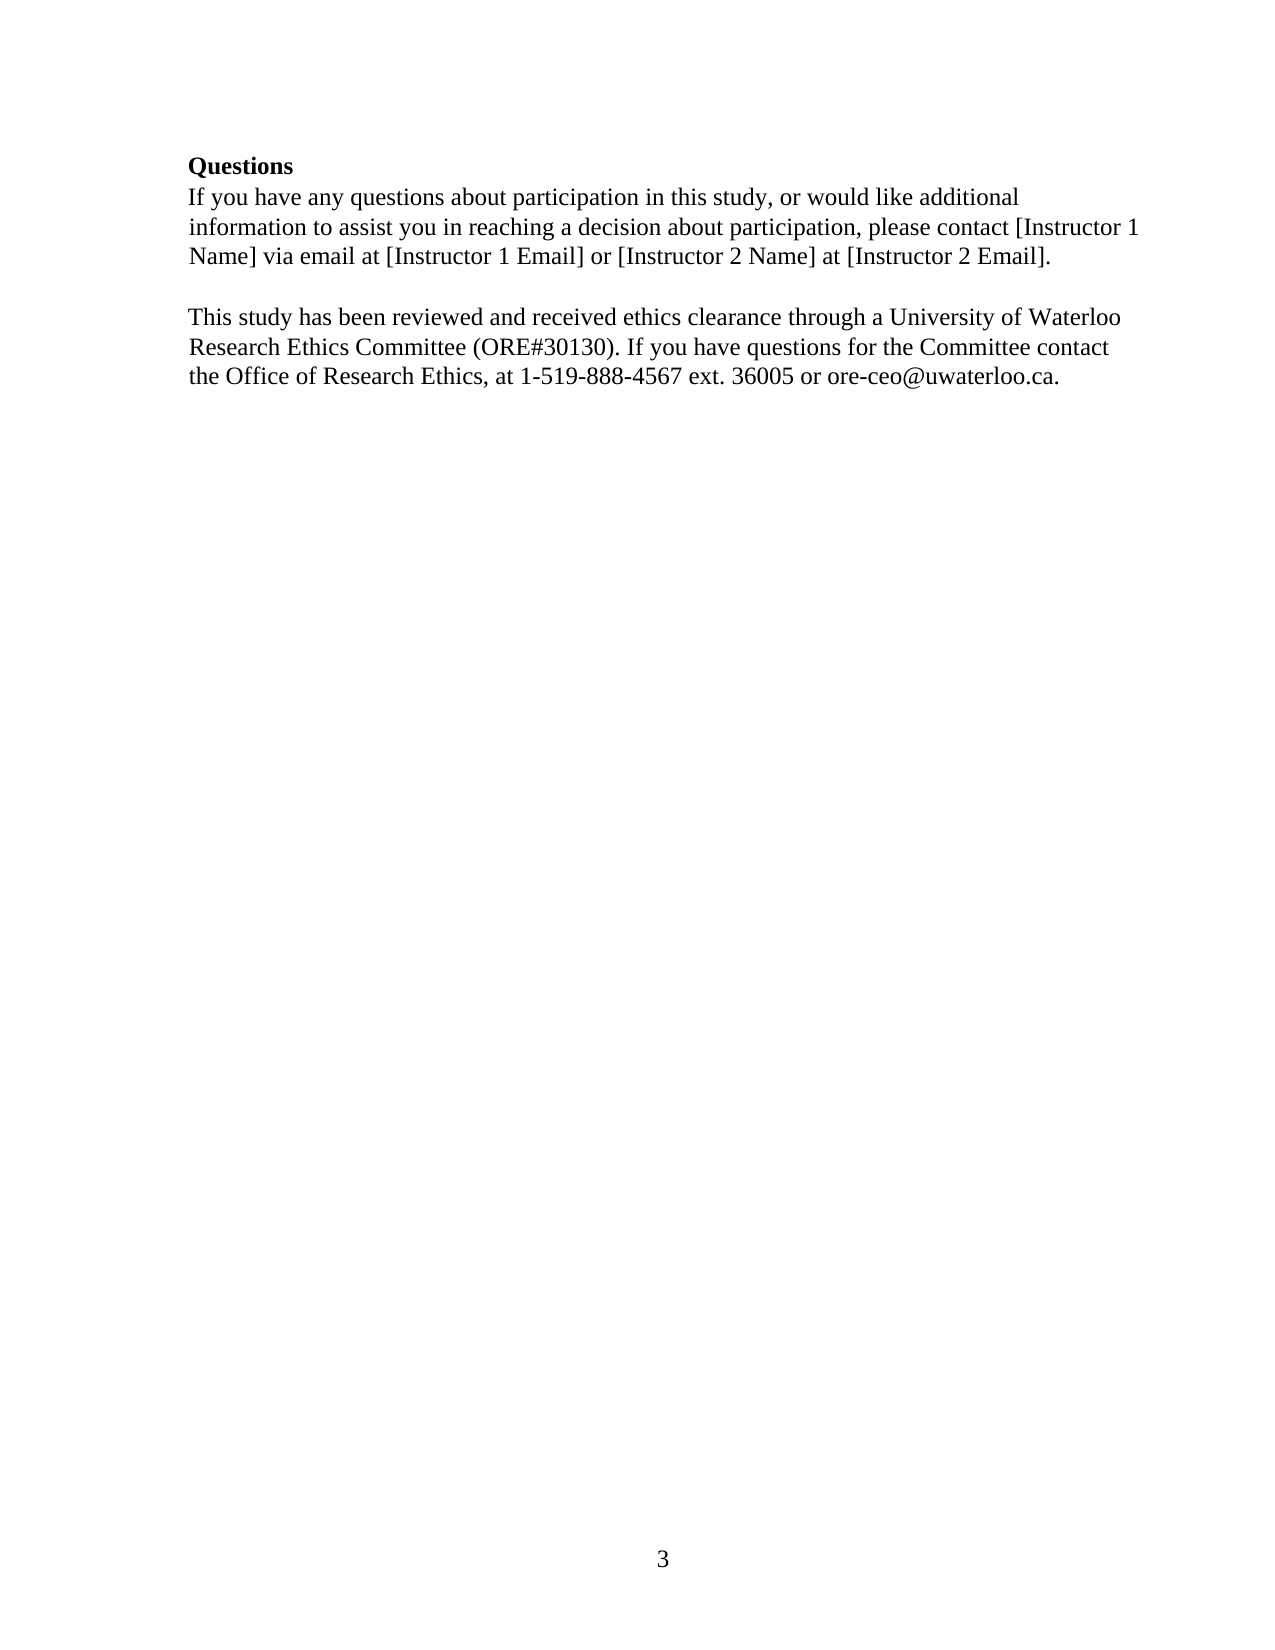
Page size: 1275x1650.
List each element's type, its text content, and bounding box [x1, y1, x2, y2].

text If you have any questions about participation in this study, or would like additional information to assist you in reaching a decision about participation, please contact [Instructor 1 Name] via email at [Instructor 1 Email] or [Instructor 2 Name] at [Instructor 2 Email]. [188, 182, 1143, 270]
text This study has been reviewed and received ethics clearance through a University of Waterloo Research Ethics Committee (ORE#30130). If you have questions for the Committee contact the Office of Research Ethics, at 1-519-888-4567 ext. 36005 or ore-ceo@uwaterloo.ca. [188, 302, 1143, 390]
subtitle Questions [188, 151, 1143, 180]
